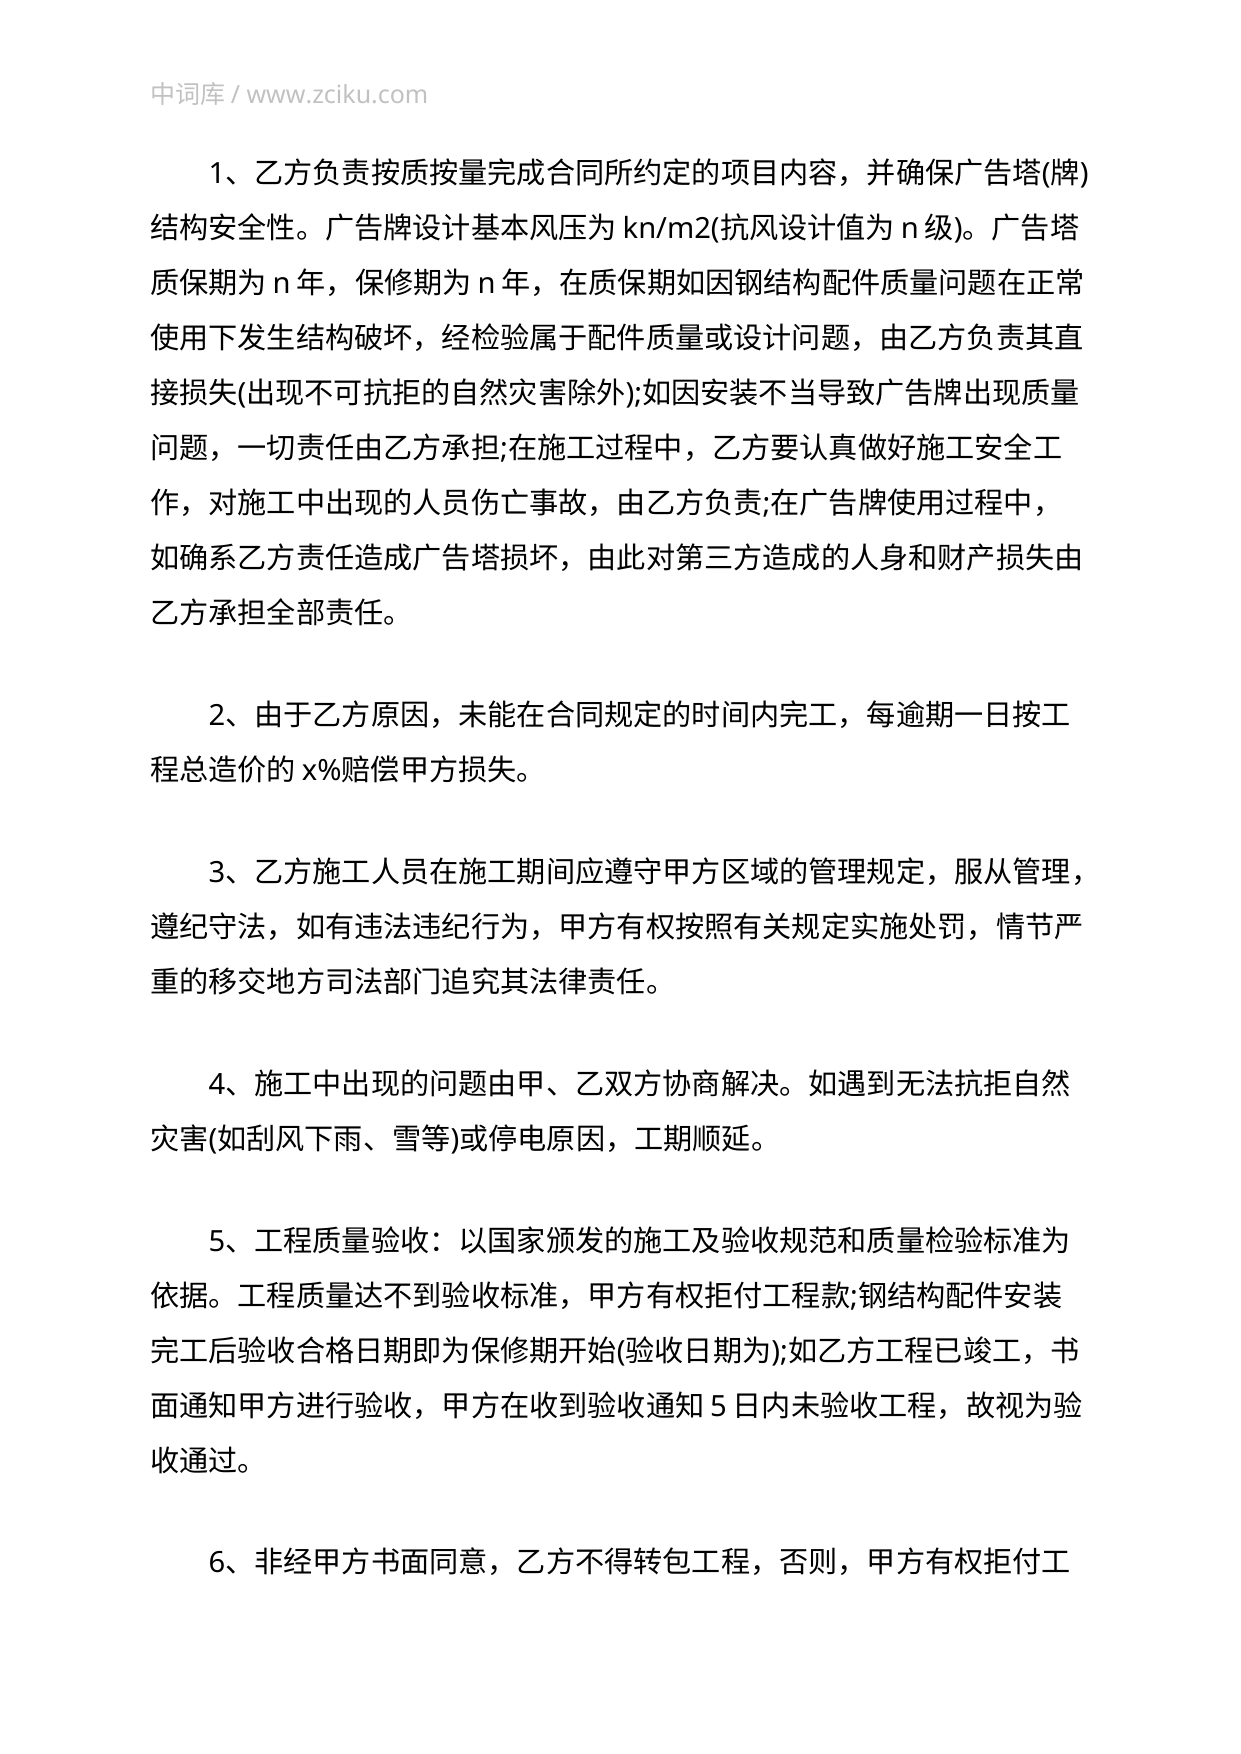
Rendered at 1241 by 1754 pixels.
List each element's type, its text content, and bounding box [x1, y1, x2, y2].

text 1、乙方负责按质按量完成合同所约定的项目内容，并确保广告塔(牌)结构安全性。广告牌设计基本风压为kn/m2(抗风设计值为n级)。广告塔质保期为n年，保修期为n年，在质保期如因钢结构配件质量问题在正常使用下发生结构破坏，经检验属于配件质量或设计问题，由乙方负责其直接损失(出现不可抗拒的自然灾害除外);如因安装不当导致广告牌出现质量问题，一切责任由乙方承担;在施工过程中，乙方要认真做好施工安全工作，对施工中出现的人员伤亡事故，由乙方负责;在广告牌使用过程中，如确系乙方责任造成广告塔损坏，由此对第三方造成的人身和财产损失由乙方承担全部责任。 [150, 150, 1090, 632]
text 4、施工中出现的问题由甲、乙双方协商解决。如遇到无法抗拒自然灾害(如刮风下雨、雪等)或停电原因，工期顺延。 [150, 1060, 1090, 1158]
text 2、由于乙方原因，未能在合同规定的时间内完工，每逾期一日按工程总造价的x%赔偿甲方损失。 [150, 692, 1090, 789]
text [150, 1539, 1090, 1581]
text 3、乙方施工人员在施工期间应遵守甲方区域的管理规定，服从管理，遵纪守法，如有违法违纪行为，甲方有权按照有关规定实施处罚，情节严重的移交地方司法部门追究其法律责任。 [150, 848, 1090, 1001]
text 5、工程质量验收：以国家颁发的施工及验收规范和质量检验标准为依据。工程质量达不到验收标准，甲方有权拒付工程款;钢结构配件安装完工后验收合格日期即为保修期开始(验收日期为);如乙方工程已竣工，书面通知甲方进行验收，甲方在收到验收通知5日内未验收工程，故视为验收通过。 [150, 1217, 1090, 1479]
